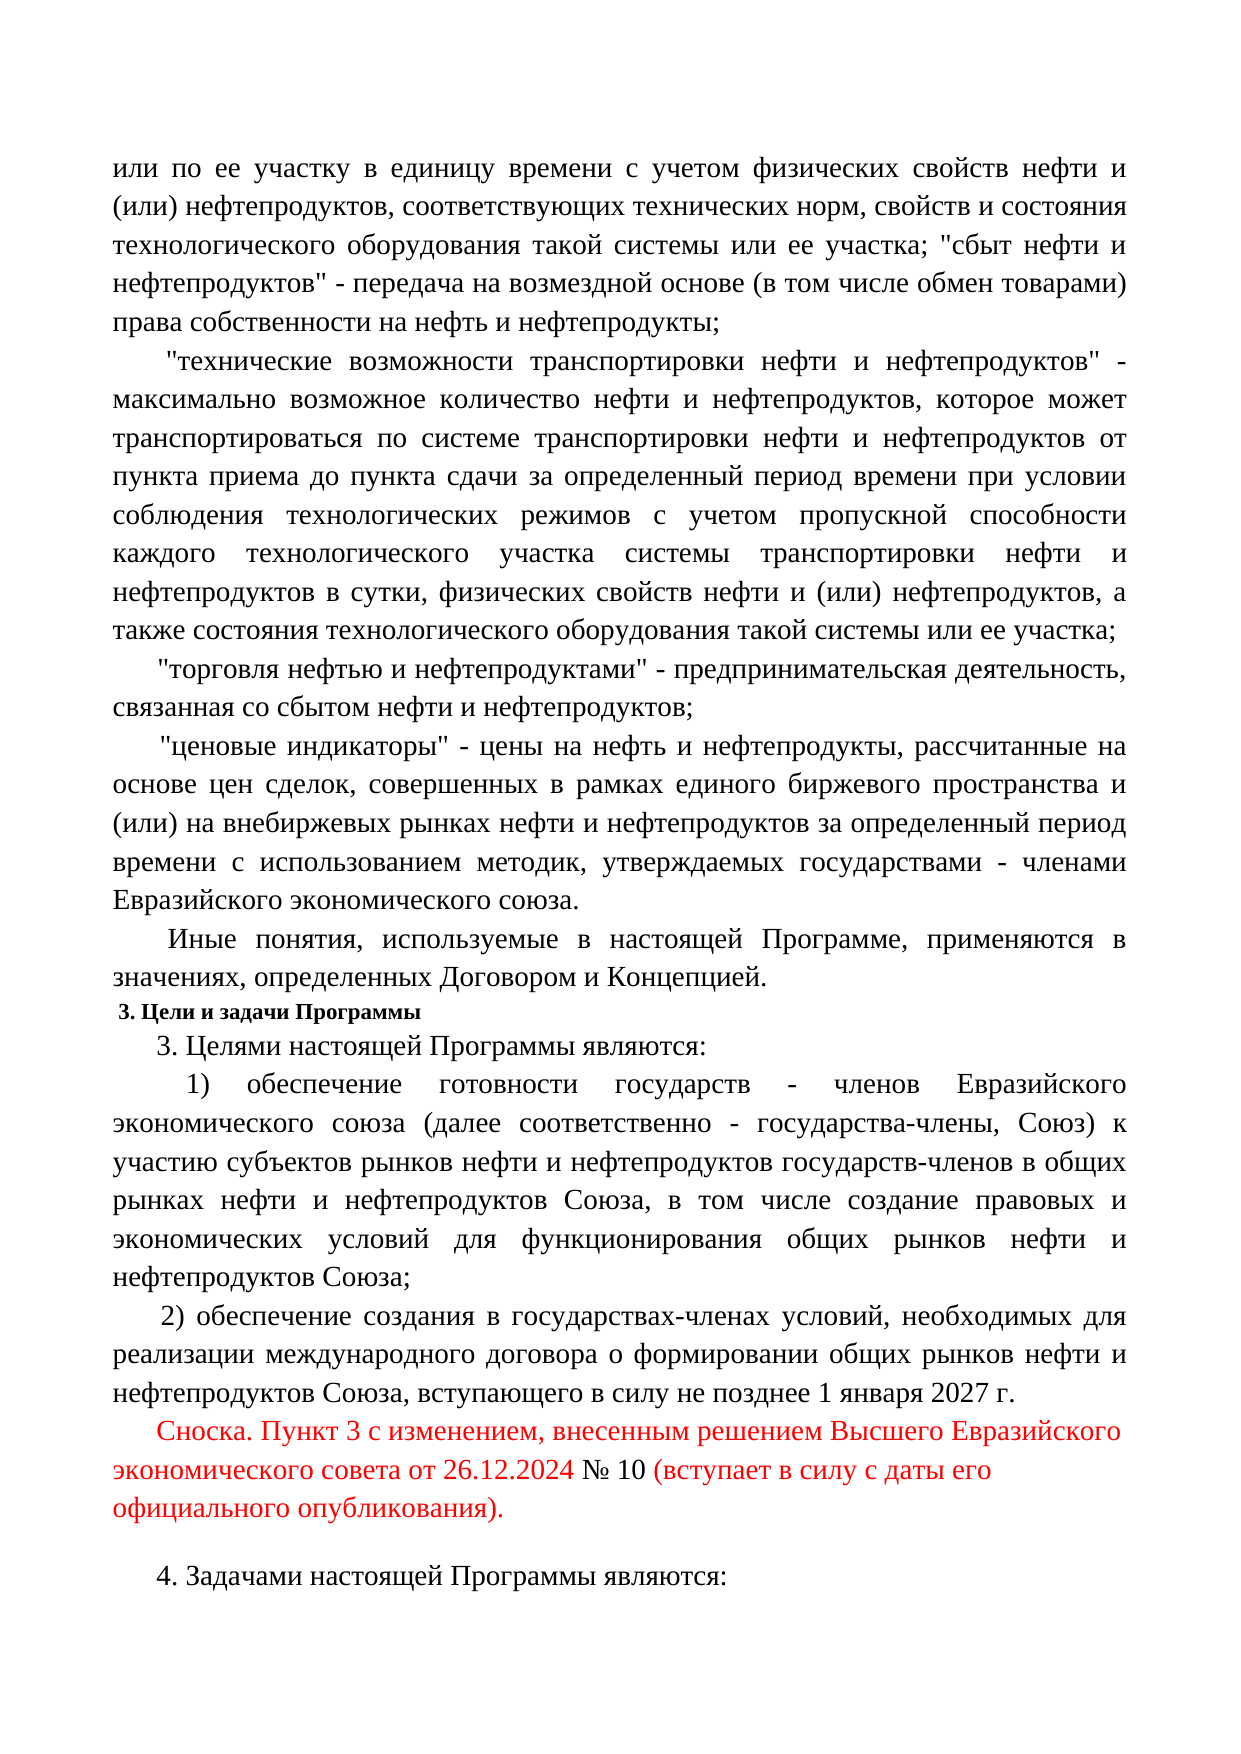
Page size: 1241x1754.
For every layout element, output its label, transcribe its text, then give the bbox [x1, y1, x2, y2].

text 4. Задачами настоящей Программы являются: [112, 1558, 1128, 1592]
text 3. Целями настоящей Программы являются: [112, 1028, 1128, 1062]
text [112, 150, 1128, 338]
text "торговля нефтью и нефтепродуктами" - предпринимательская деятельность, связанная со сбытом нефти и нефтепродуктов; [112, 651, 1128, 723]
text Иные понятия, используемые в настоящей Программе, применяются в значениях, определенных Договором и Концепцией. [112, 921, 1128, 993]
text Сноска. Пункт 3 с изменением, внесенным решением Высшего Евразийского экономического совета от 26.12.2024 № 10 (вступает в силу с даты его официального опубликования). [112, 1413, 1128, 1554]
text "ценовые индикаторы" - цены на нефть и нефтепродукты, рассчитанные на основе цен сделок, совершенных в рамках единого биржевого пространства и (или) на внебиржевых рынках нефти и нефтепродуктов за определенный период времени с использованием методик, утверждаемых государствами - членами Евразийского экономического союза. [112, 728, 1128, 916]
text 2) обеспечение создания в государствах-членах условий, необходимых для реализации международного договора о формировании общих рынков нефти и нефтепродуктов Союза, вступающего в силу не позднее 1 января 2027 г. [112, 1298, 1128, 1408]
text "технические возможности транспортировки нефти и нефтепродуктов" - максимально возможное количество нефти и нефтепродуктов, которое может транспортироваться по системе транспортировки нефти и нефтепродуктов от пункта приема до пункта сдачи за определенный период времени при условии соблюдения технологических режимов с учетом пропускной способности каждого технологического участка системы транспортировки нефти и нефтепродуктов в сутки, физических свойств нефти и (или) нефтепродуктов, а также состояния технологического оборудования такой системы или ее участка; [112, 343, 1128, 646]
text 1) обеспечение готовности государств - членов Евразийского экономического союза (далее соответственно - государства-члены, Союз) к участию субъектов рынков нефти и нефтепродуктов государств-членов в общих рынках нефти и нефтепродуктов Союза, в том числе создание правовых и экономических условий для функционирования общих рынков нефти и нефтепродуктов Союза; [112, 1067, 1128, 1293]
text 3. Цели и задачи Программы [112, 998, 1128, 1024]
